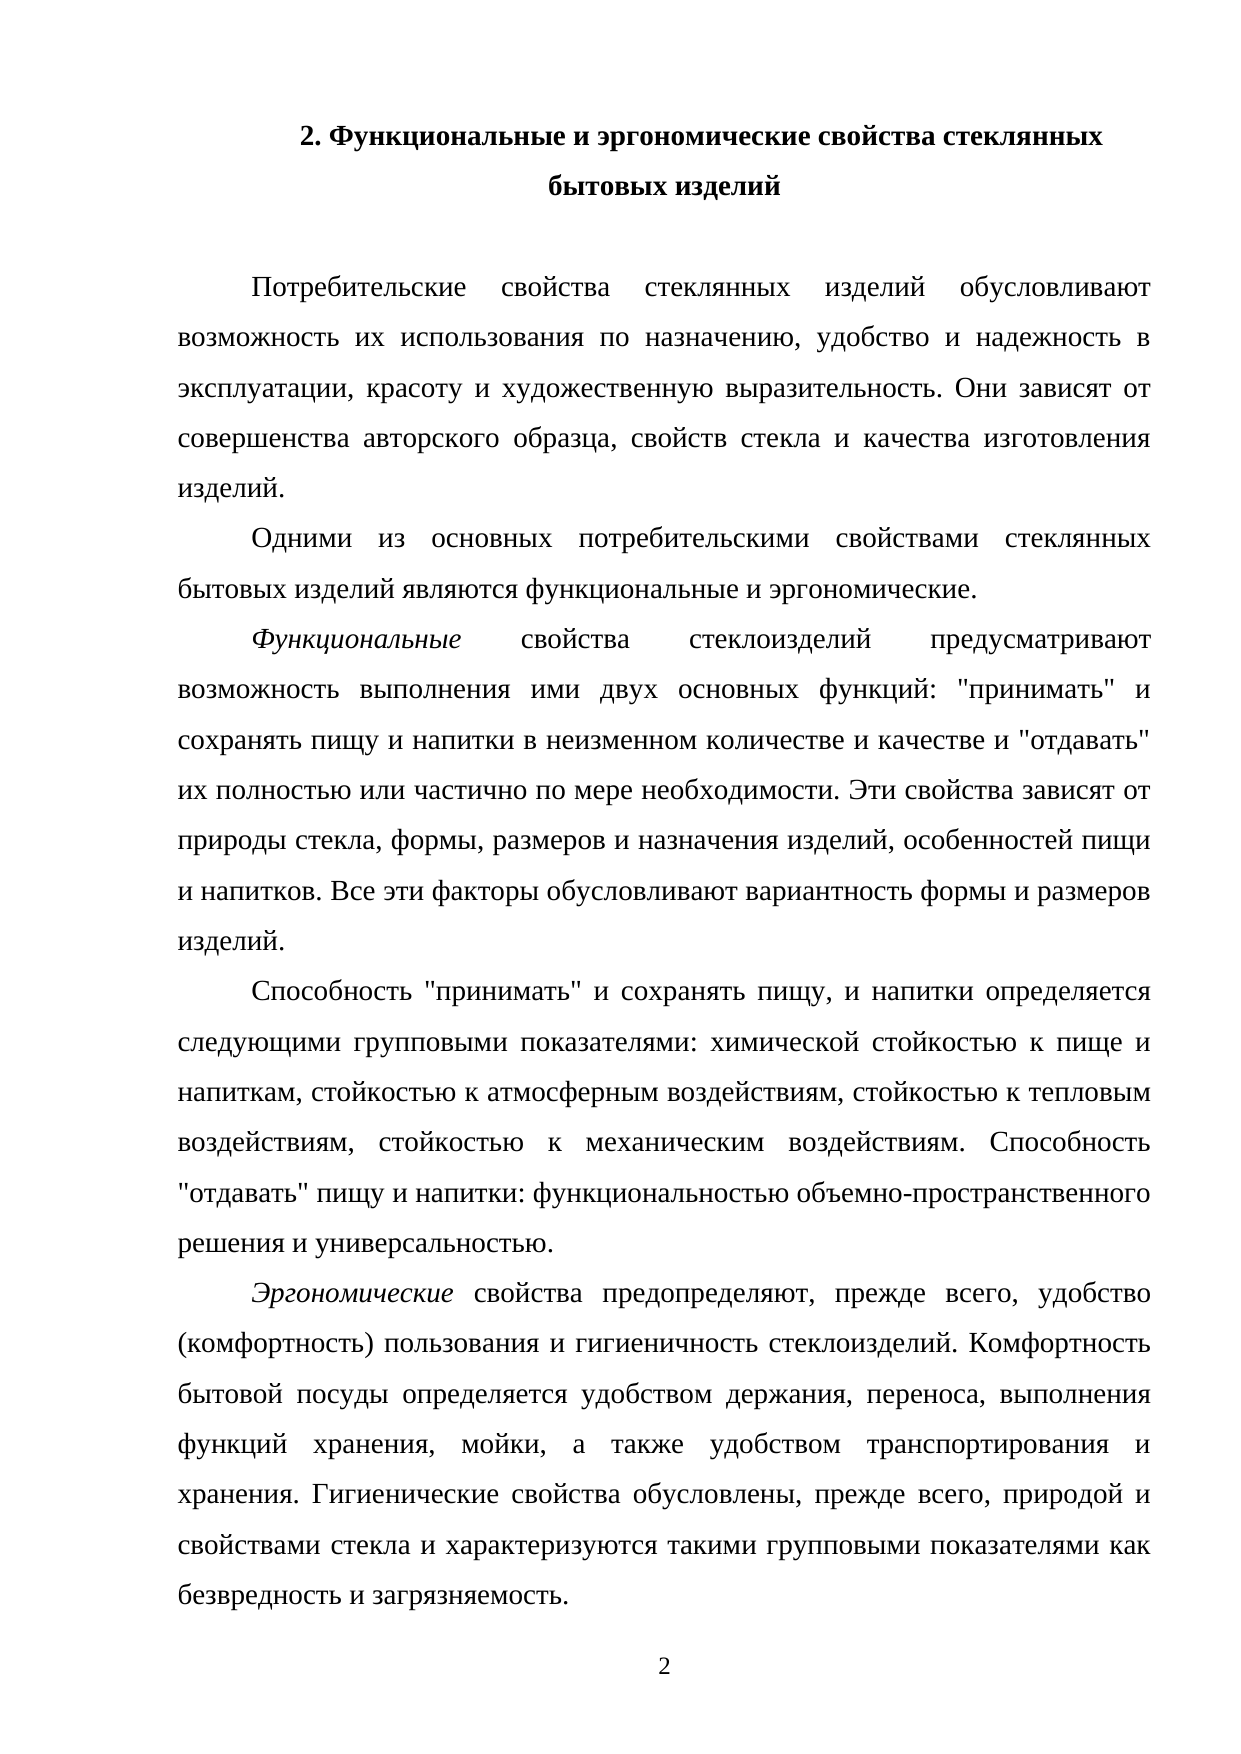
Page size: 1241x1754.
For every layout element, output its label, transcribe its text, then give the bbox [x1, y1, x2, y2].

text 2. Функциональные и эргономические свойства стеклянных бытовых изделий [177, 118, 1152, 202]
text Способность "принимать" и сохранять пищу, и напитки определяется следующими групповыми показателями: химической стойкостью к пище и напиткам, стойкостью к атмосферным воздействиям, стойкостью к тепловым воздействиям, стойкостью к механическим воздействиям. Способность "отдавать" пищу и напитки: функциональностью объемно-пространственного решения и универсальностью. [177, 973, 1152, 1258]
text Одними из основных потребительскими свойствами стеклянных бытовых изделий являются функциональные и эргономические. [177, 521, 1152, 604]
text Эргономические свойства предопределяют, прежде всего, удобство (комфортность) пользования и гигиеничность стеклоизделий. Комфортность бытовой посуды определяется удобством держания, переноса, выполнения функций хранения, мойки, а также удобством транспортирования и хранения. Гигиенические свойства обусловлены, прежде всего, природой и свойствами стекла и характеризуются такими групповыми показателями как безвредность и загрязняемость. [177, 1275, 1152, 1611]
text Функциональные свойства стеклоизделий предусматривают возможность выполнения ими двух основных функций: "принимать" и сохранять пищу и напитки в неизменном количестве и качестве и "отдавать" их полностью или частично по мере необходимости. Эти свойства зависят от природы стекла, формы, размеров и назначения изделий, особенностей пищи и напитков. Все эти факторы обусловливают вариантность формы и размеров изделий. [177, 621, 1152, 957]
text Потребительские свойства стеклянных изделий обусловливают возможность их использования по назначению, удобство и надежность в эксплуатации, красоту и художественную выразительность. Они зависят от совершенства авторского образца, свойств стекла и качества изготовления изделий. [177, 269, 1152, 504]
